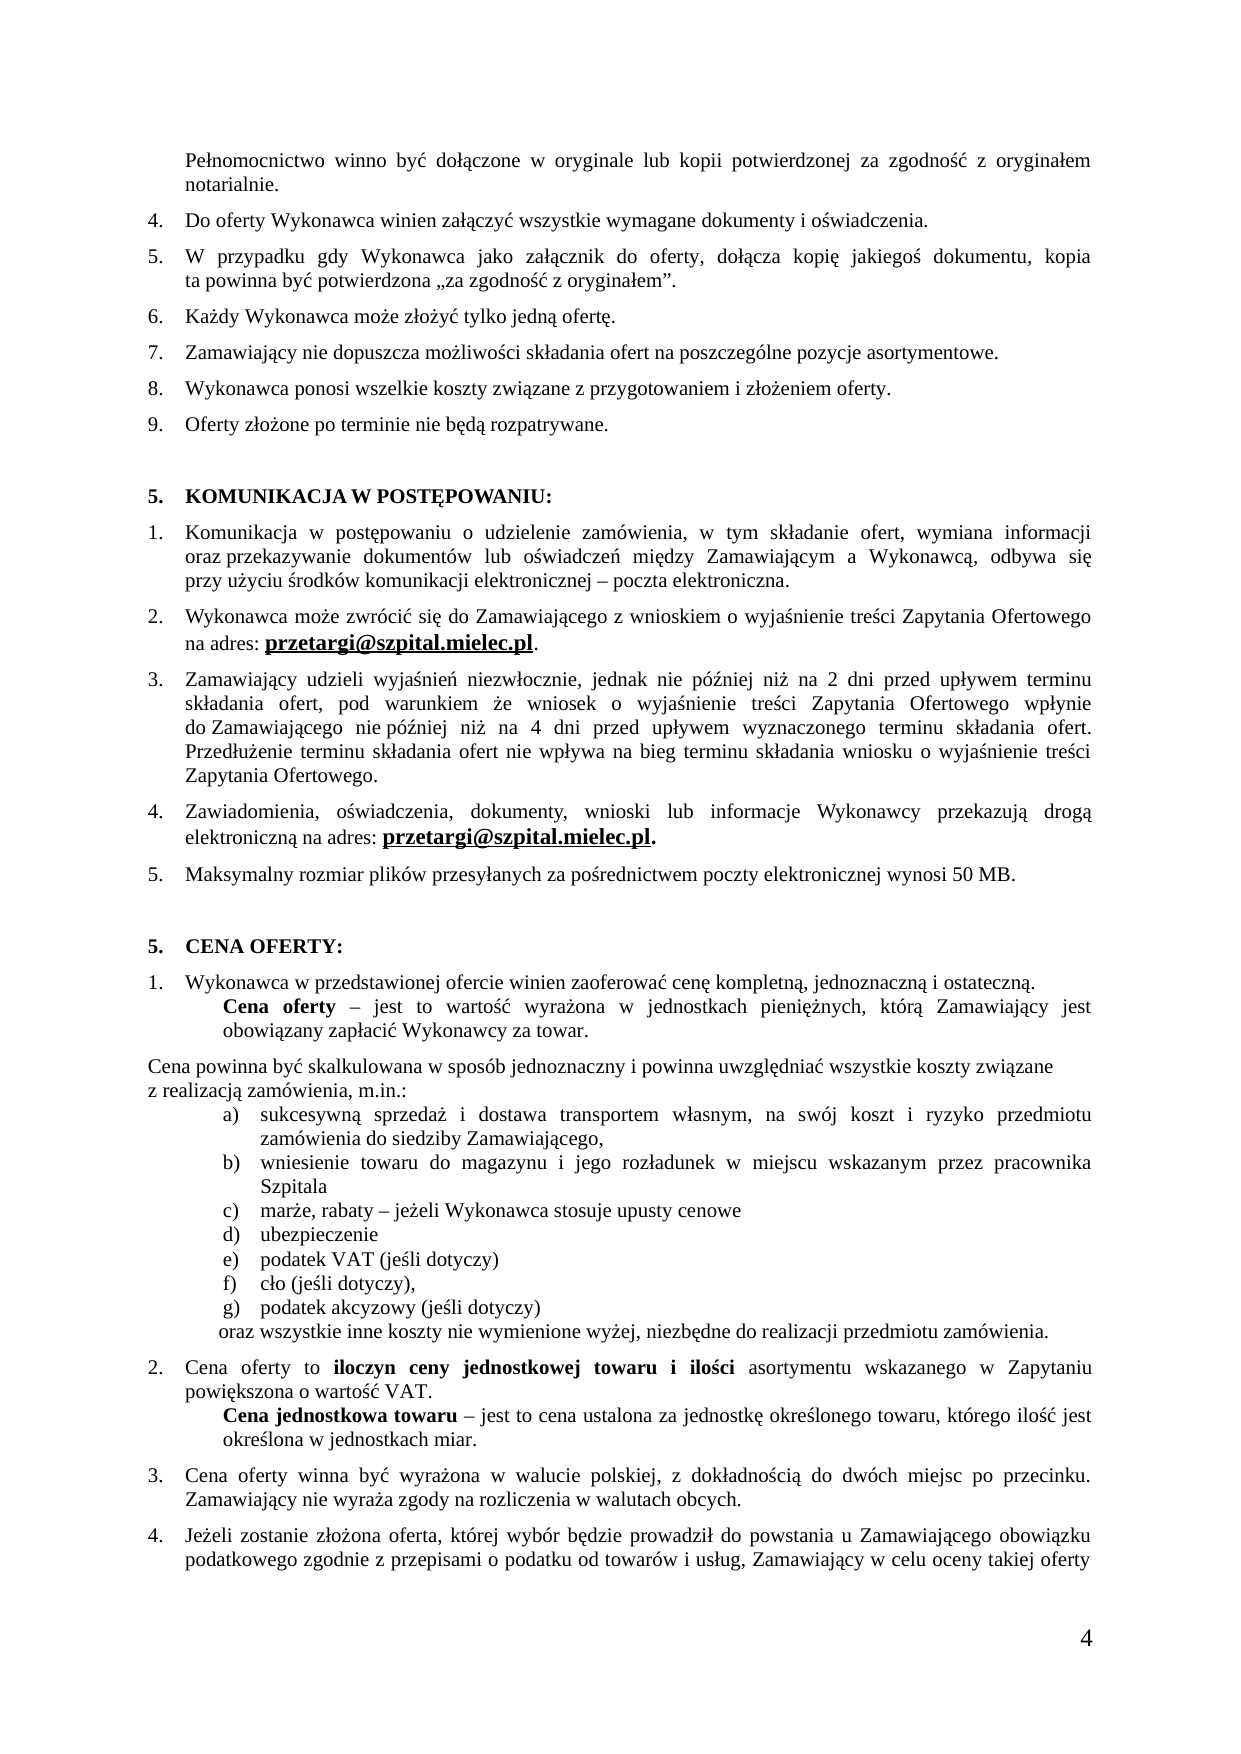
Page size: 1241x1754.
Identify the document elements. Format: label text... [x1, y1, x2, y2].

list podatek VAT (jeśli dotyczy) [223, 1246, 1092, 1271]
list KOMUNIKACJA W POSTĘPOWANIU: [148, 484, 1092, 508]
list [148, 148, 1092, 196]
list Zamawiający udzieli wyjaśnień niezwłocznie, jednak nie później niż na 2 dni przed upływem terminu składania ofert, pod warunkiem że wniosek o wyjaśnienie treści Zapytania Ofertowego wpłynie do Zamawiającego nie później niż na 4 dni przed upływem wyznaczonego terminu składania ofert. Przedłużenie terminu składania ofert nie wpływa na bieg terminu składania wniosku o wyjaśnienie treści Zapytania Ofertowego. [148, 667, 1092, 787]
list Cena oferty to iloczyn ceny jednostkowej towaru i ilości asortymentu wskazanego w Zapytaniu powiększona o wartość VAT. [148, 1355, 1092, 1403]
text oraz wszystkie inne koszty nie wymienione wyżej, niezbędne do realizacji przedmiotu zamówienia. [218, 1319, 1092, 1343]
list Każdy Wykonawca może złożyć tylko jedną ofertę. [148, 304, 1092, 328]
list W przypadku gdy Wykonawca jako załącznik do oferty, dołącza kopię jakiegoś dokumentu, kopia ta powinna być potwierdzona „za zgodność z oryginałem”. [148, 244, 1092, 292]
list Do oferty Wykonawca winien załączyć wszystkie wymagane dokumenty i oświadczenia. [148, 208, 1092, 232]
list Oferty złożone po terminie nie będą rozpatrywane. [148, 412, 1092, 436]
list CENA OFERTY: [148, 934, 1092, 958]
list wniesienie towaru do magazynu i jego rozładunek w miejscu wskazanym przez pracownika Szpitala [223, 1150, 1092, 1198]
list ubezpieczenie [223, 1222, 1092, 1246]
list cło (jeśli dotyczy), [223, 1271, 1092, 1294]
list Zamawiający nie dopuszcza możliwości składania ofert na poszczególne pozycje asortymentowe. [148, 340, 1092, 364]
list Wykonawca może zwrócić się do Zamawiającego z wnioskiem o wyjaśnienie treści Zapytania Ofertowego na adres: przetargi@szpital.mielec.pl. [148, 604, 1092, 655]
list podatek akcyzowy (jeśli dotyczy) [223, 1294, 1092, 1319]
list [148, 1523, 1092, 1571]
list Cena oferty – jest to wartość wyrażona w jednostkach pieniężnych, którą Zamawiający jest obowiązany zapłacić Wykonawcy za towar. [223, 994, 1092, 1042]
list Maksymalny rozmiar plików przesyłanych za pośrednictwem poczty elektronicznej wynosi 50 MB. [148, 862, 1092, 886]
list Cena oferty winna być wyrażona w walucie polskiej, z dokładnością do dwóch miejsc po przecinku. Zamawiający nie wyraża zgody na rozliczenia w walutach obcych. [148, 1463, 1092, 1511]
list Cena jednostkowa towaru – jest to cena ustalona za jednostkę określonego towaru, którego ilość jest określona w jednostkach miar. [223, 1403, 1092, 1451]
list marże, rabaty – jeżeli Wykonawca stosuje upusty cenowe [223, 1198, 1092, 1222]
list sukcesywną sprzedaż i dostawa transportem własnym, na swój koszt i ryzyko przedmiotu zamówienia do siedziby Zamawiającego, [223, 1102, 1092, 1150]
list Komunikacja w postępowaniu o udzielenie zamówienia, w tym składanie ofert, wymiana informacji oraz przekazywanie dokumentów lub oświadczeń między Zamawiającym a Wykonawcą, odbywa się przy użyciu środków komunikacji elektronicznej – poczta elektroniczna. [148, 520, 1092, 592]
text Cena powinna być skalkulowana w sposób jednoznaczny i powinna uwzględniać wszystkie koszty związane z realizacją zamówienia, m.in.: [148, 1054, 1092, 1102]
list Zawiadomienia, oświadczenia, dokumenty, wnioski lub informacje Wykonawcy przekazują drogą elektroniczną na adres: przetargi@szpital.mielec.pl. [148, 799, 1092, 849]
list Wykonawca ponosi wszelkie koszty związane z przygotowaniem i złożeniem oferty. [148, 376, 1092, 400]
list Wykonawca w przedstawionej ofercie winien zaoferować cenę kompletną, jednoznaczną i ostateczną. [148, 970, 1092, 994]
